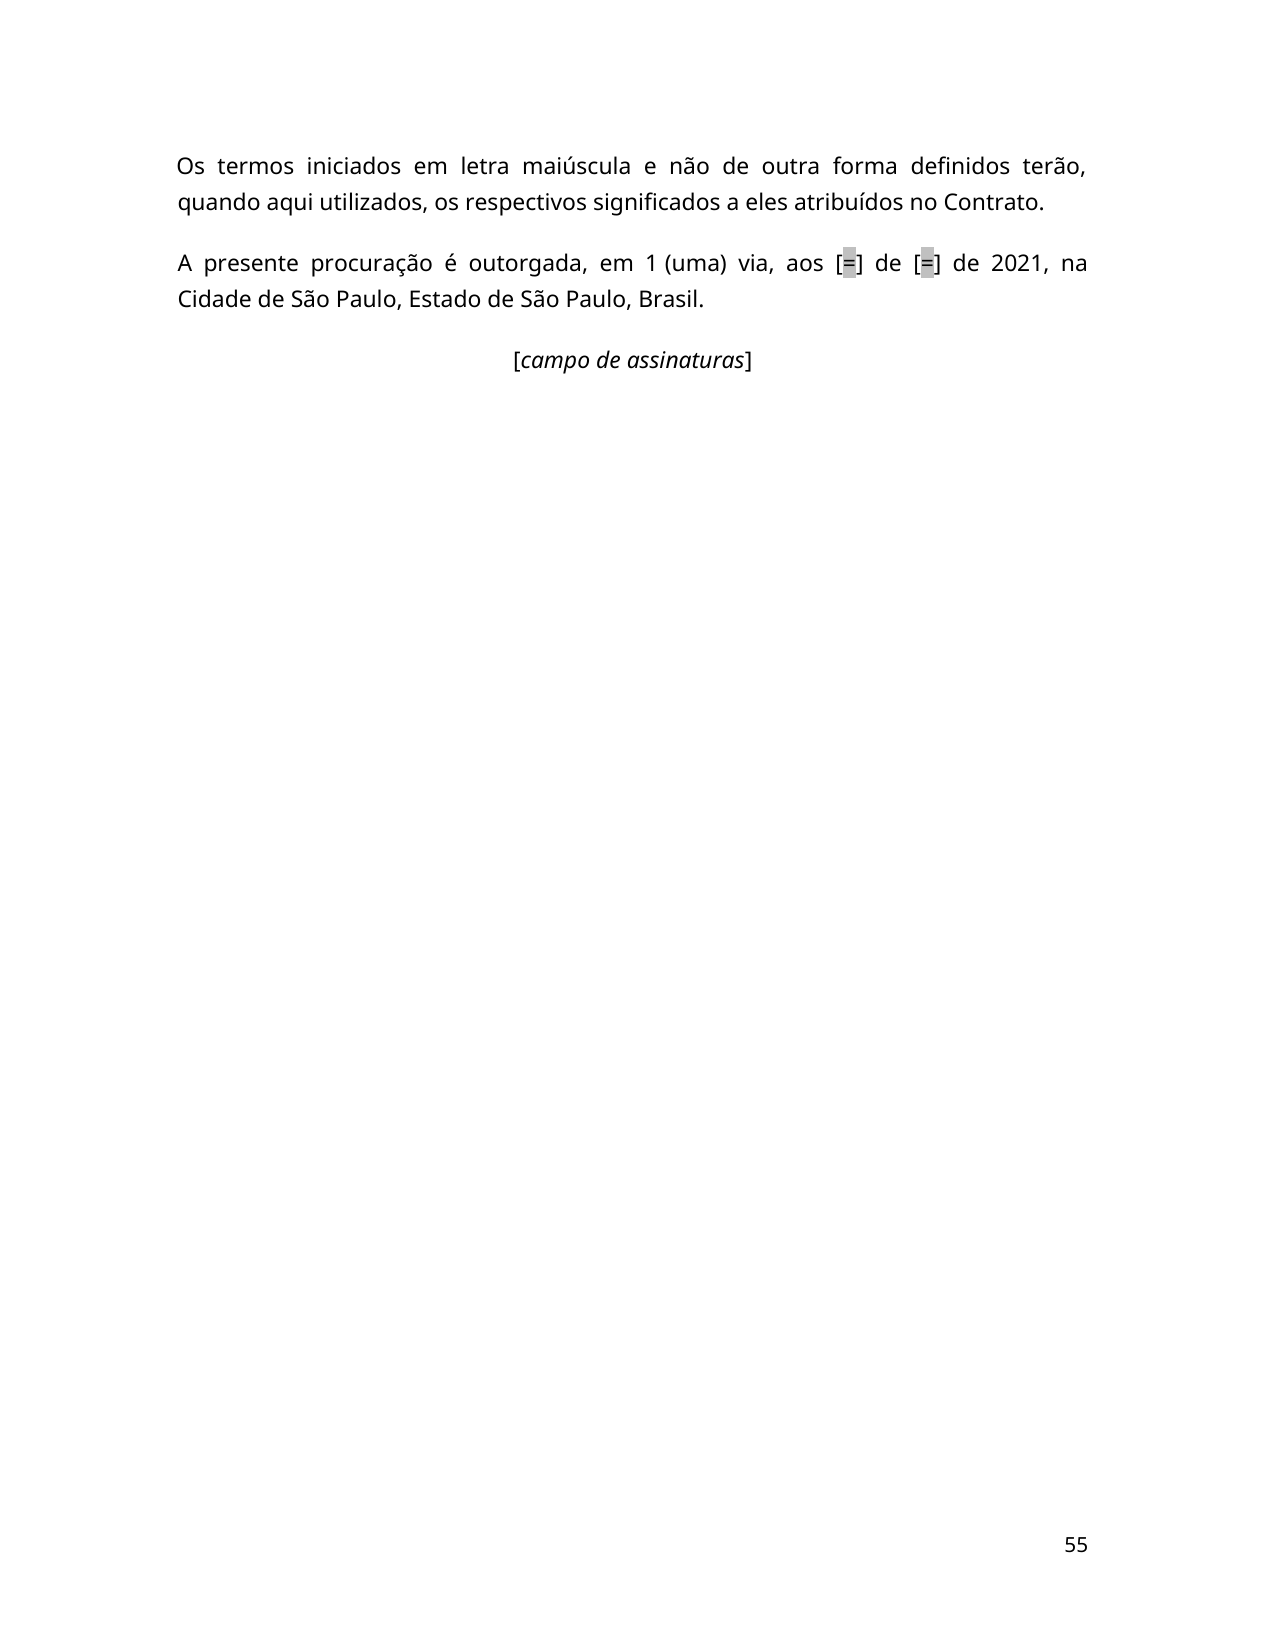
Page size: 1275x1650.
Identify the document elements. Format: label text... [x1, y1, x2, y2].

text A presente procuração é outorgada, em 1 (uma) via, aos [=] de [=] de 2021, na Cidade de São Paulo, Estado de São Paulo, Brasil. [177, 247, 1088, 314]
text [campo de assinaturas] [177, 344, 1088, 375]
text Os termos iniciados em letra maiúscula e não de outra forma definidos terão, quando aqui utilizados, os respectivos significados a eles atribuídos no Contrato. [176, 150, 1088, 217]
